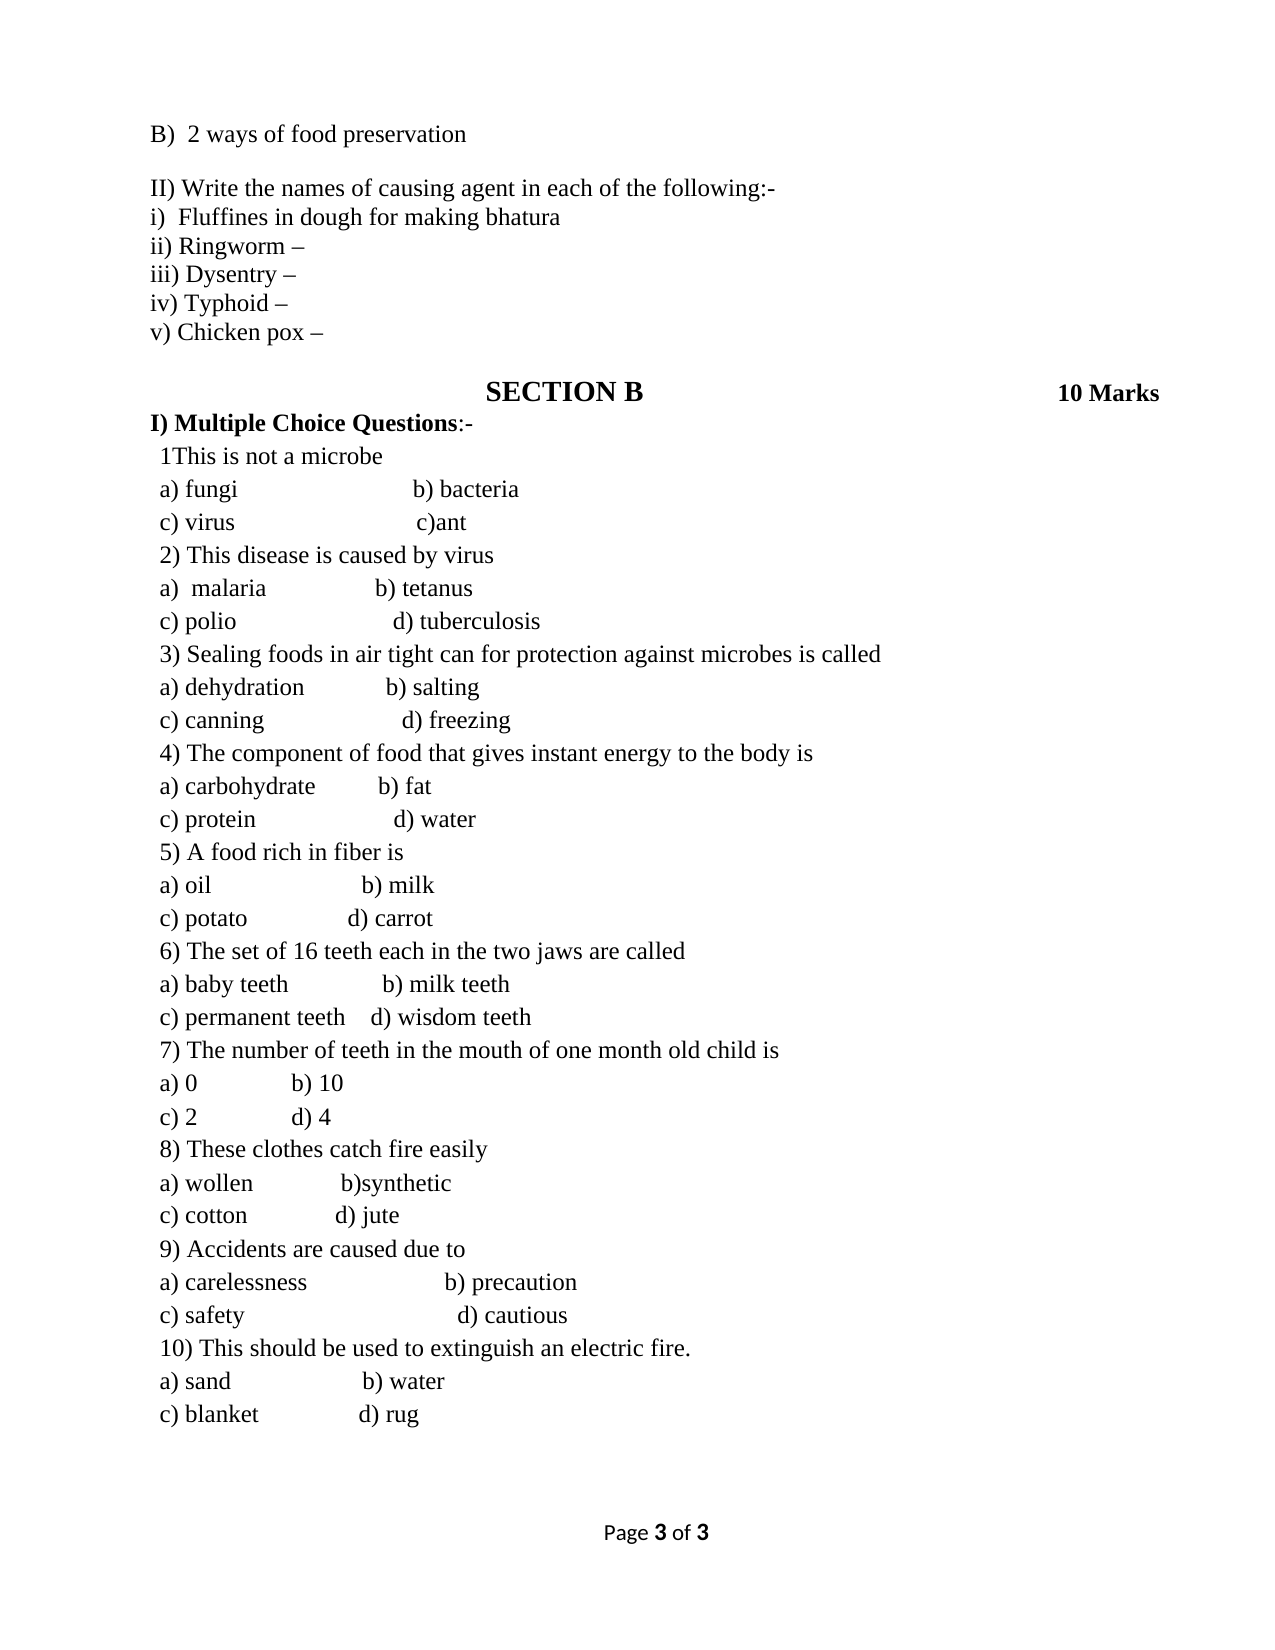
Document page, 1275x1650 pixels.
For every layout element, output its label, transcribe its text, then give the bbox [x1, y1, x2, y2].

list a) dehydration b) salting [159, 672, 1162, 701]
list 9) Accidents are caused due to [159, 1234, 1162, 1262]
list 5) A food rich in fiber is [159, 837, 1162, 866]
list a) carbohydrate b) fat [159, 771, 1162, 800]
list a) sand b) water [159, 1366, 1162, 1394]
list c) potato d) carrot [159, 903, 1162, 932]
list a) baby teeth b) milk teeth [159, 969, 1162, 998]
text iv) Typhoid – [150, 288, 1162, 317]
text SECTION B 10 Marks [150, 374, 1162, 408]
list c) virus c)ant [159, 507, 1162, 536]
text i) Fluffines in dough for making bhatura [150, 202, 1162, 231]
list c) polio d) tuberculosis [159, 606, 1162, 635]
list a) wollen b)synthetic [159, 1168, 1162, 1196]
list 4) The component of food that gives instant energy to the body is [159, 738, 1162, 767]
list 8) These clothes catch fire easily [159, 1134, 1162, 1163]
list c) blanket d) rug [159, 1399, 1162, 1427]
list 3) Sealing foods in air tight can for protection against microbes is called [159, 639, 1162, 668]
list c) safety d) cautious [159, 1300, 1162, 1328]
text II) Write the names of causing agent in each of the following:- [150, 173, 1162, 202]
list a) oil b) milk [159, 870, 1162, 899]
list 6) The set of 16 teeth each in the two jaws are called [159, 936, 1162, 965]
list a) carelessness b) precaution [159, 1267, 1162, 1295]
list 7) The number of teeth in the mouth of one month old child is [159, 1036, 1162, 1064]
list c) protein d) water [159, 804, 1162, 833]
list 10) This should be used to extinguish an electric fire. [159, 1333, 1162, 1361]
list 2) This disease is caused by virus [159, 540, 1162, 569]
list a) 0 b) 10 [159, 1068, 1162, 1097]
list 1This is not a microbe [159, 441, 1162, 470]
text v) Chicken pox – [150, 317, 1162, 346]
text iii) Dysentry – [150, 259, 1162, 288]
list I) Multiple Choice Questions:- [150, 408, 1162, 437]
text B) 2 ways of food preservation [150, 119, 1162, 148]
list c) 2 d) 4 [159, 1102, 1162, 1130]
list c) permanent teeth d) wisdom teeth [159, 1002, 1162, 1031]
list c) cotton d) jute [159, 1201, 1162, 1229]
list a) fungi b) bacteria [159, 474, 1162, 503]
list a) malaria b) tetanus [159, 573, 1162, 602]
text ii) Ringworm – [150, 231, 1162, 259]
list c) canning d) freezing [159, 705, 1162, 734]
